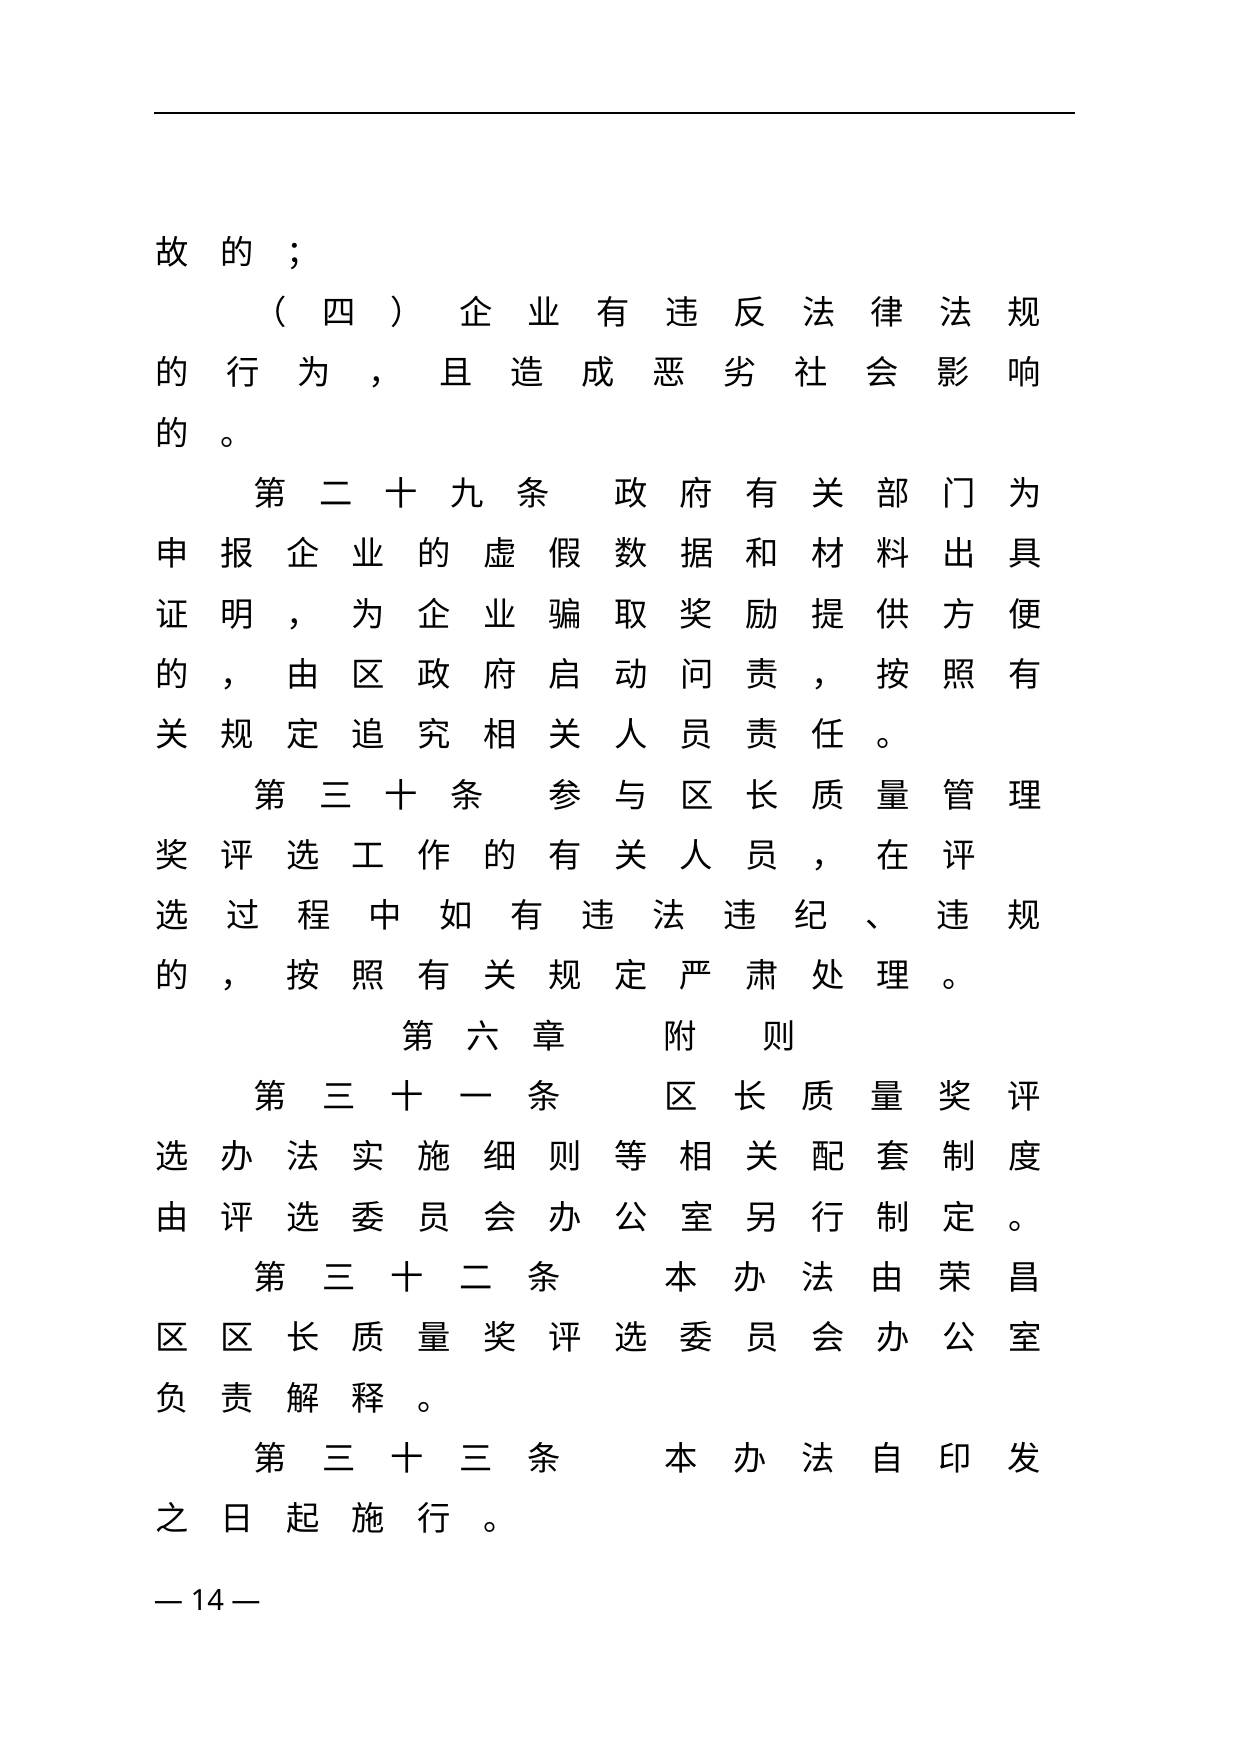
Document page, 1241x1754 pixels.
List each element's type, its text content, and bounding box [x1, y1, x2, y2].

text 第二十九条 政府有关部门为申报企业的虚假数据和材料出具证明，为企业骗取奖励提供方便的，由区政府启动问责，按照有关规定追究相关人员责任。 [155, 461, 1073, 762]
text （四）企业有违反法律法规的行为，且造成恶劣社会影响的。 [155, 280, 1073, 461]
text 第三十一条 区长质量奖评选办法实施细则等相关配套制度由评选委员会办公室另行制定。 [155, 1064, 1073, 1245]
text 第三十三条 本办法自印发之日起施行。 [155, 1426, 1073, 1546]
text 第三十条 参与区长质量管理奖评选工作的有关人员，在评 选过程中如有违法违纪、违规的，按照有关规定严肃处理。 [155, 762, 1073, 1003]
text （三）发生重大质量、环境责任事故和较大安全生产责任事 故的； [155, 219, 1073, 280]
text 第六章 附 则 [155, 1003, 1073, 1064]
text 第三十二条 本办法由荣昌区区长质量奖评选委员会办公室负责解释。 [155, 1245, 1073, 1426]
